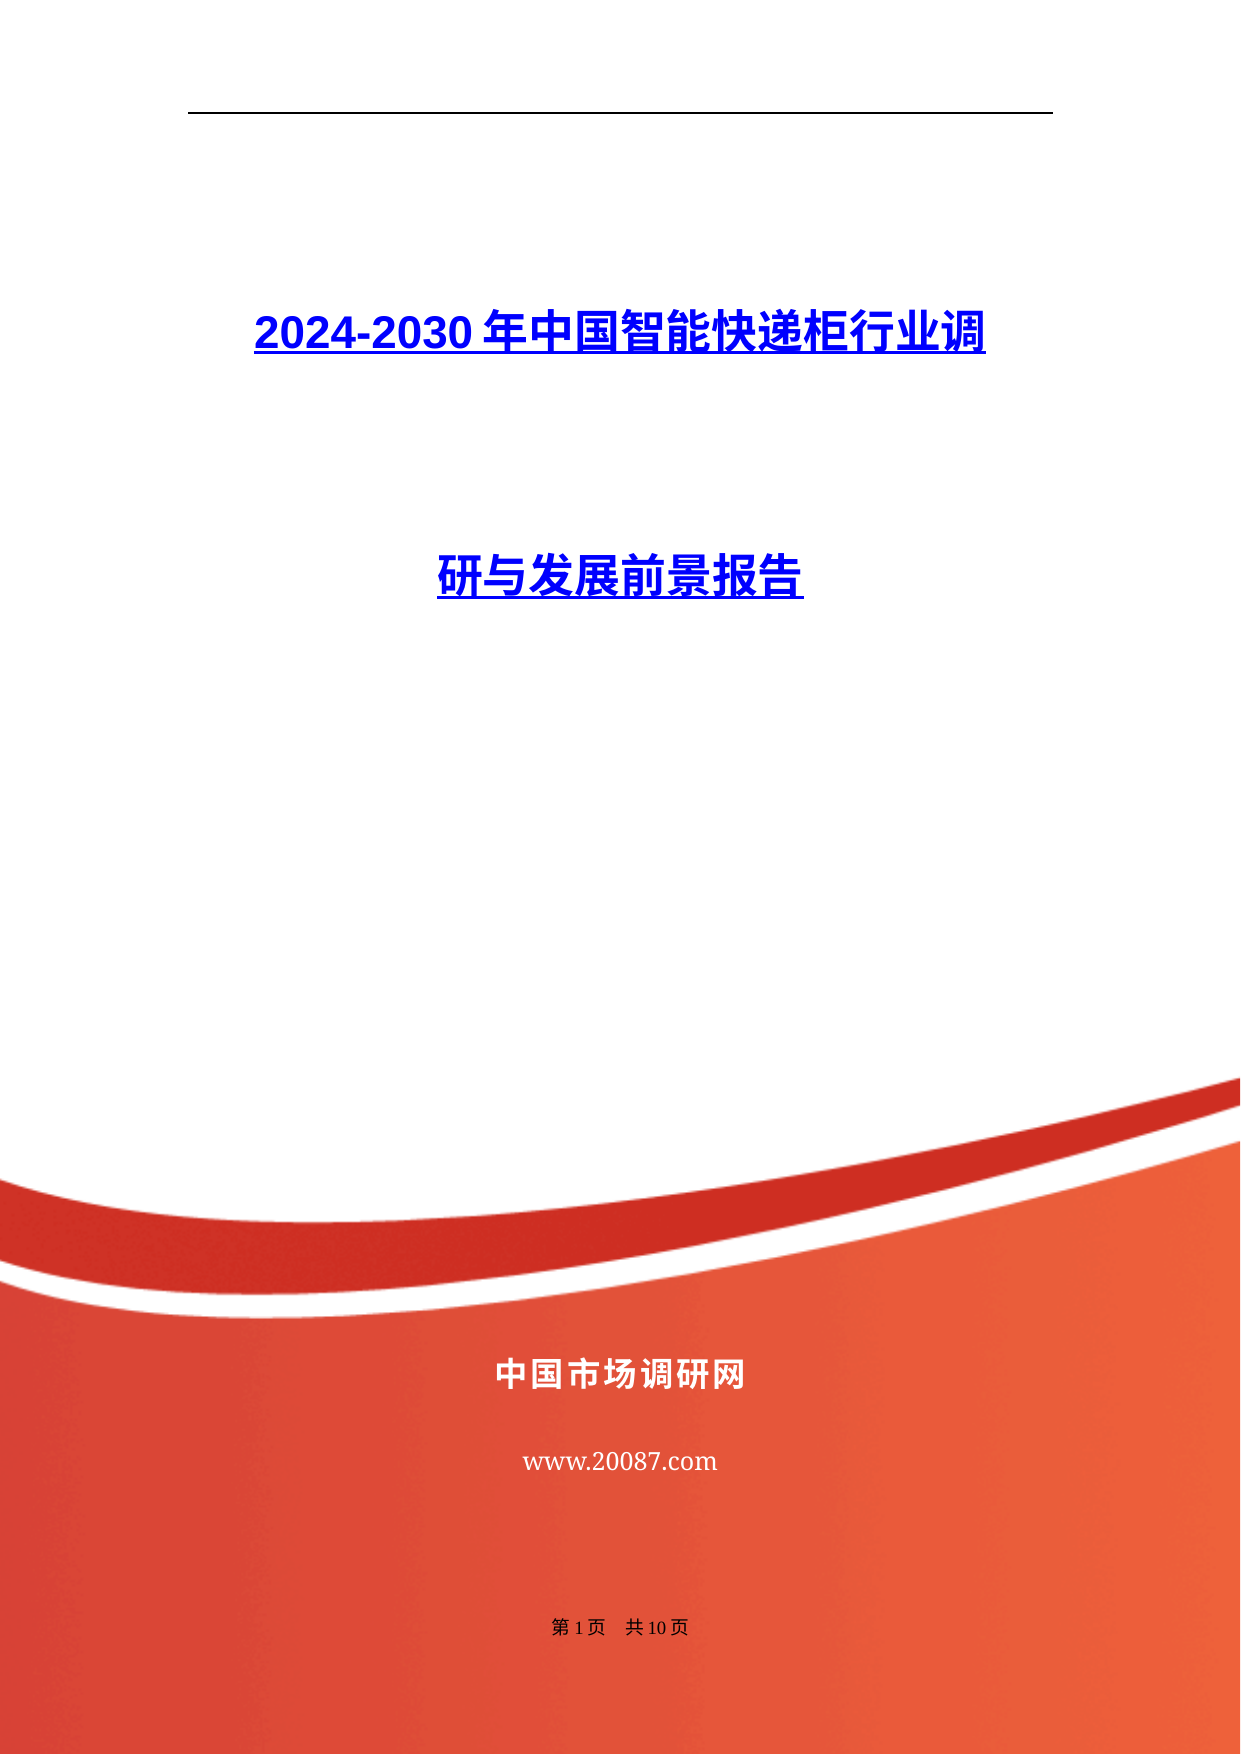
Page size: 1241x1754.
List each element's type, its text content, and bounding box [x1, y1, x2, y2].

subtitle 中国市场调研网 [187, 1339, 1053, 1404]
text www.20087.com [187, 1428, 1053, 1493]
picture [0, 1006, 1241, 1754]
table_header 2024-2030年中国智能快递柜行业调研与发展前景报告 [188, 207, 1053, 773]
